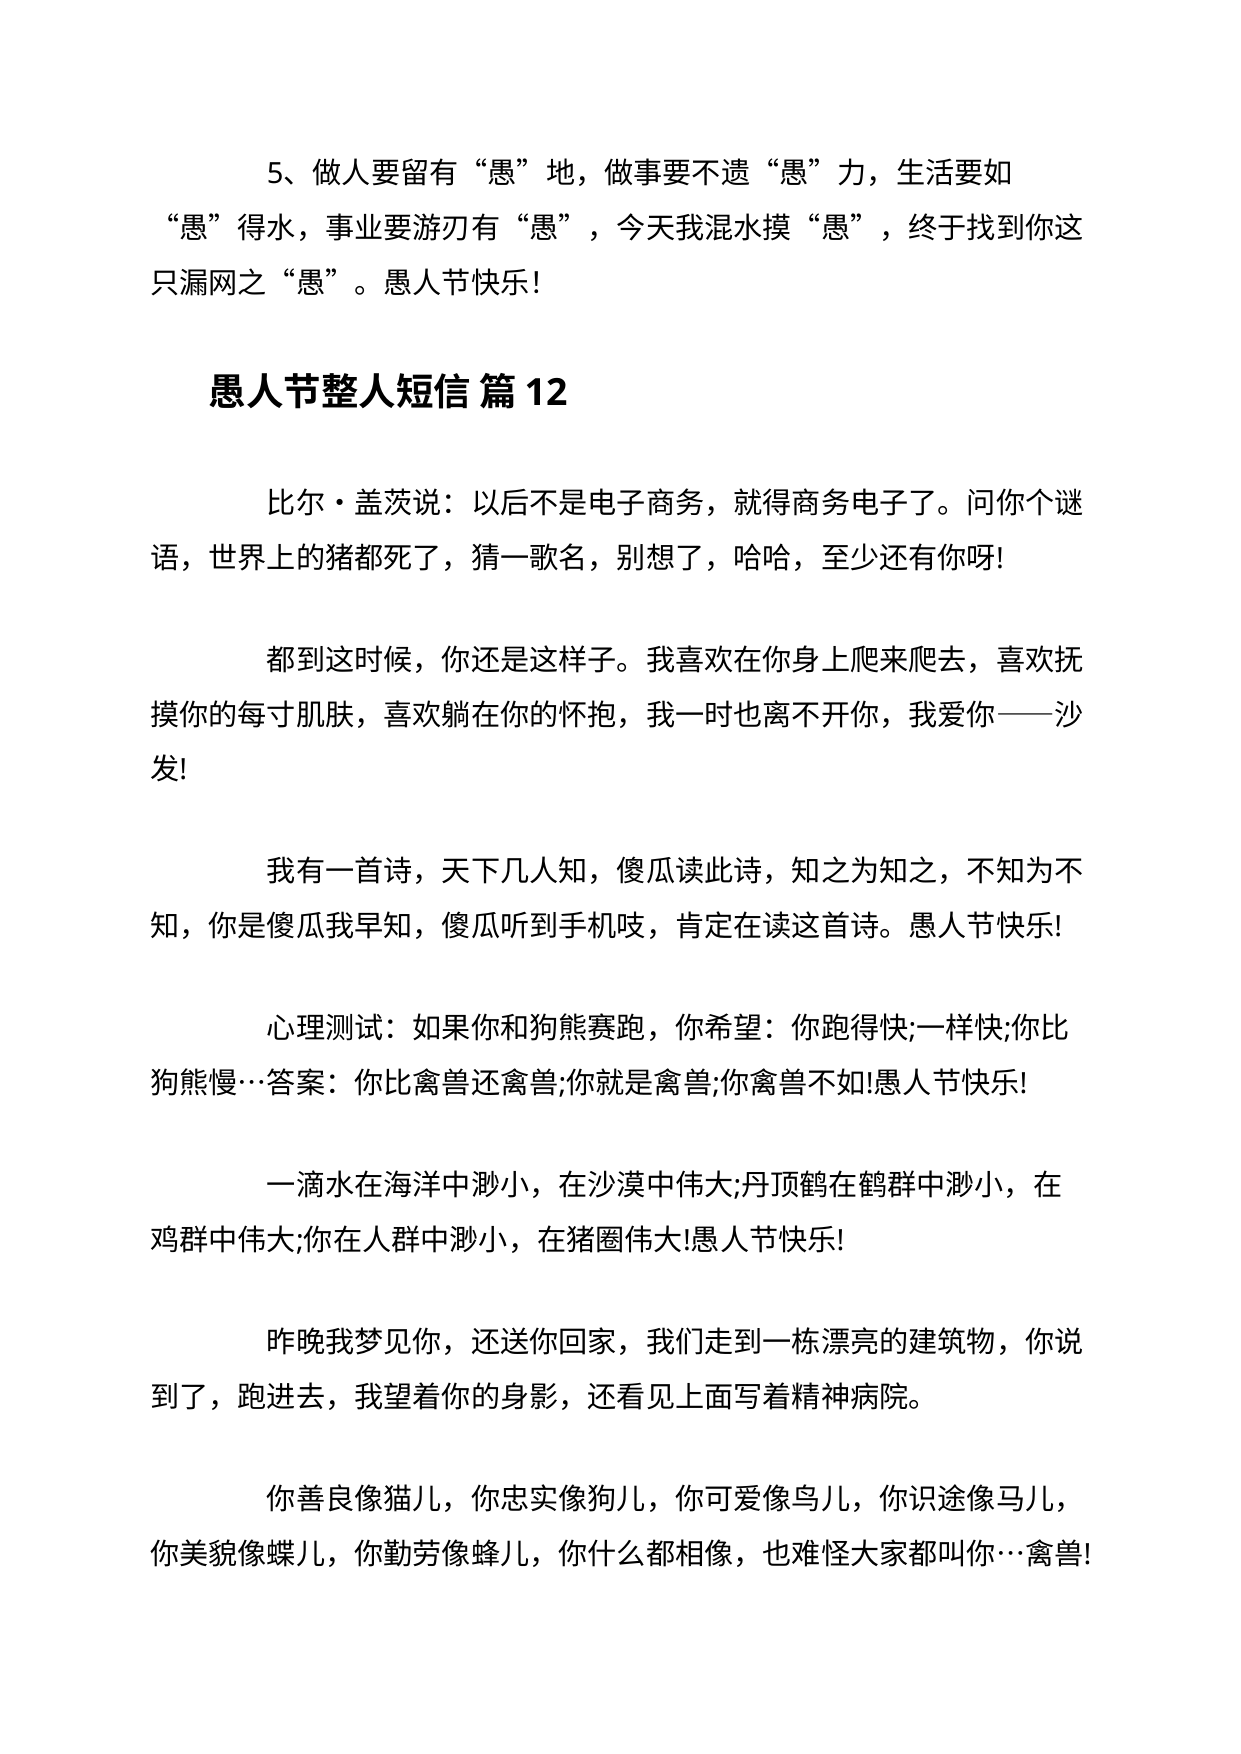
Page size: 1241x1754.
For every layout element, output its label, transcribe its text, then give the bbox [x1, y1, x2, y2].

text 一滴水在海洋中渺小，在沙漠中伟大;丹顶鹤在鹤群中渺小，在鸡群中伟大;你在人群中渺小，在猪圈伟大!愚人节快乐! [150, 1162, 1090, 1259]
text 心理测试：如果你和狗熊赛跑，你希望：你跑得快;一样快;你比狗熊慢…答案：你比禽兽还禽兽;你就是禽兽;你禽兽不如!愚人节快乐! [150, 1005, 1090, 1102]
text 比尔•盖茨说：以后不是电子商务，就得商务电子了。问你个谜语，世界上的猪都死了，猜一歌名，别想了，哈哈，至少还有你呀! [150, 479, 1090, 577]
text 5、做人要留有“愚”地，做事要不遗“愚”力，生活要如“愚”得水，事业要游刃有“愚”，今天我混水摸“愚”，终于找到你这只漏网之“愚”。愚人节快乐！ [150, 150, 1090, 302]
text 昨晚我梦见你，还送你回家，我们走到一栋漂亮的建筑物，你说到了，跑进去，我望着你的身影，还看见上面写着精神病院。 [150, 1319, 1090, 1416]
text 愚人节整人短信 篇12 [150, 362, 1090, 416]
text 你善良像猫儿，你忠实像狗儿，你可爱像鸟儿，你识途像马儿，你美貌像蝶儿，你勤劳像蜂儿，你什么都相像，也难怪大家都叫你…禽兽! [150, 1475, 1090, 1573]
text 都到这时候，你还是这样子。我喜欢在你身上爬来爬去，喜欢抚摸你的每寸肌肤，喜欢躺在你的怀抱，我一时也离不开你，我爱你——沙发! [150, 636, 1090, 788]
text 我有一首诗，天下几人知，傻瓜读此诗，知之为知之，不知为不知，你是傻瓜我早知，傻瓜听到手机吱，肯定在读这首诗。愚人节快乐! [150, 848, 1090, 945]
